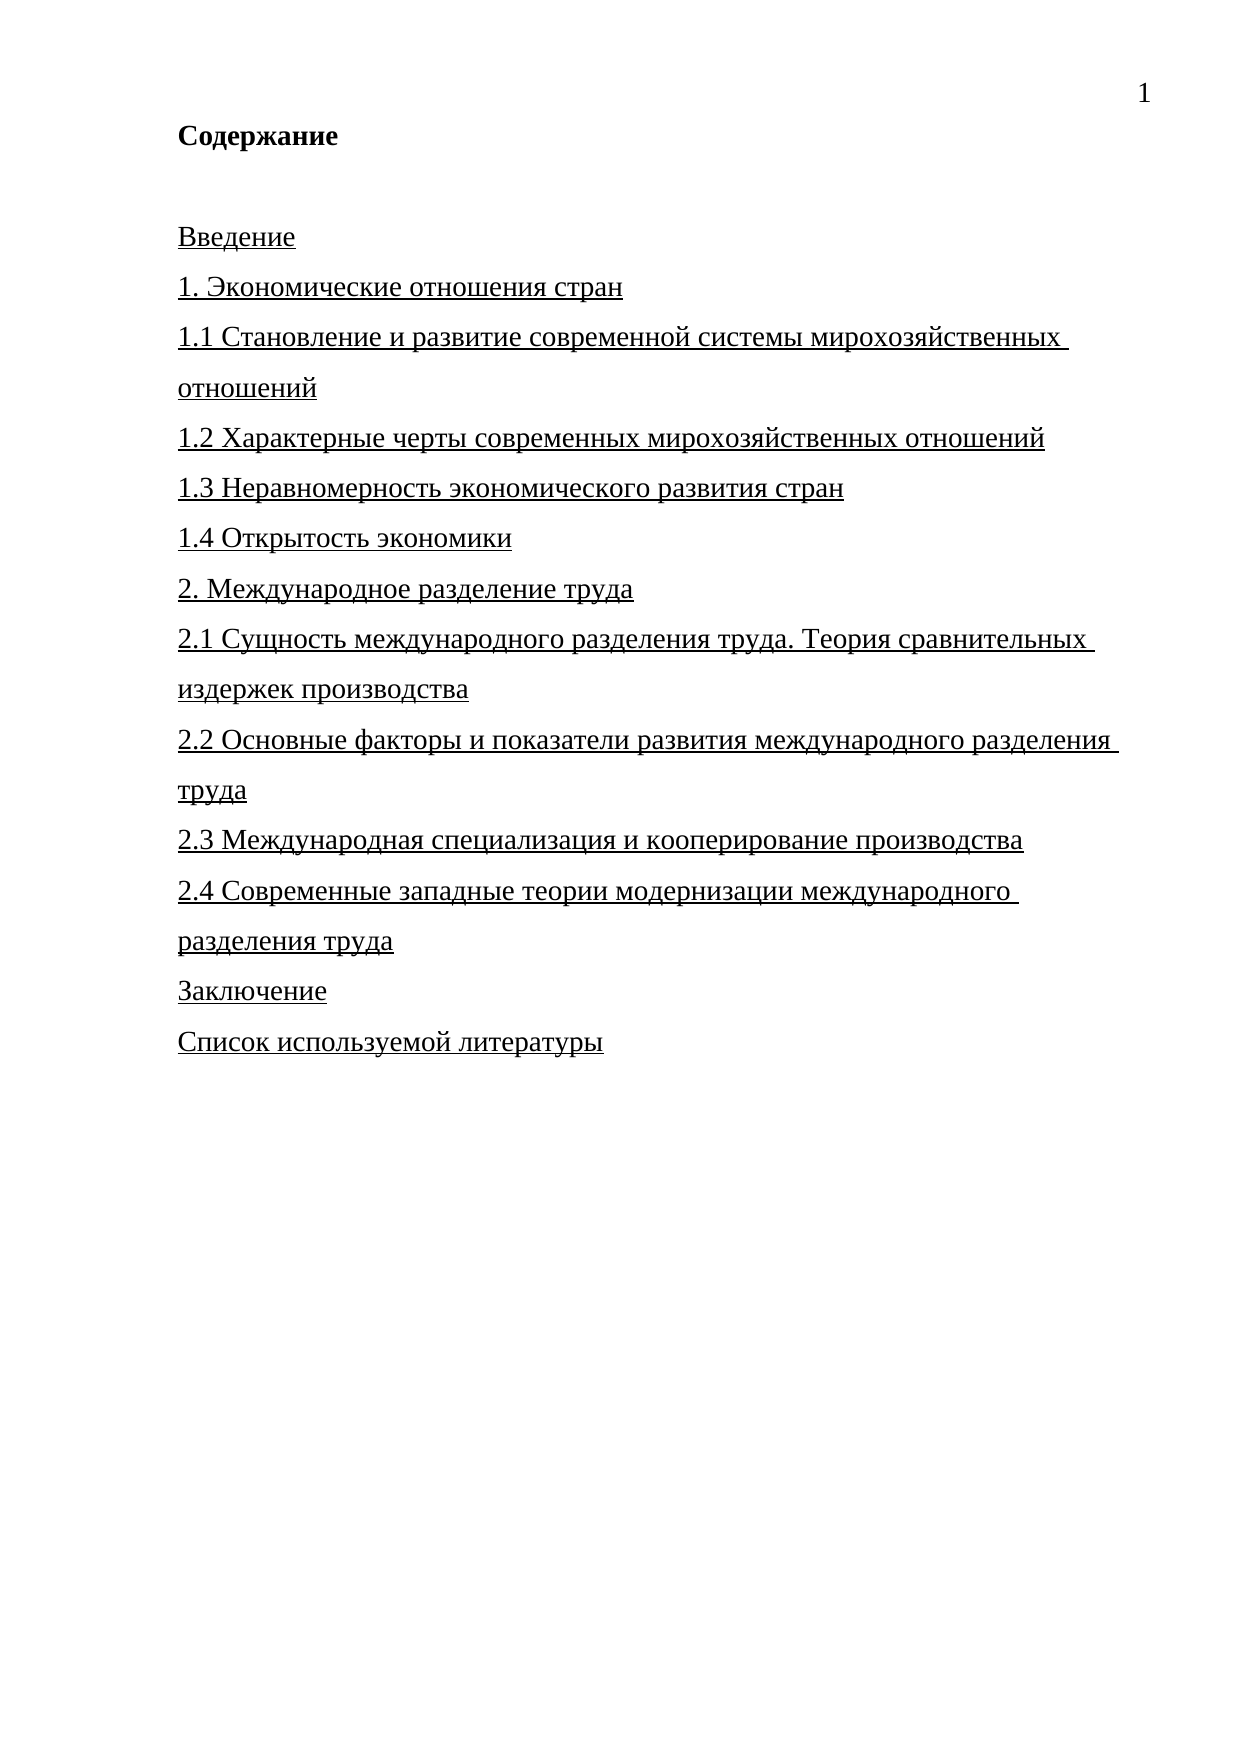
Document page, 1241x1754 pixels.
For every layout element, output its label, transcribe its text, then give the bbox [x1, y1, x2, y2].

text Введение 2 [177, 219, 1152, 252]
text 2.3 Международная специализация и кооперирование производства 18 [177, 822, 1152, 856]
text 2.2 Основные факторы и показатели развития международного разделения труда 16 [177, 722, 1152, 806]
subtitle Содержание [177, 118, 1152, 152]
text 1.1 Становление и развитие современной системы мирохозяйственных отношений 3 [177, 319, 1152, 403]
text 1.2 Характерные черты современных мирохозяйственных отношений 5 [177, 420, 1152, 453]
text 2.1 Сущность международного разделения труда. Теория сравнительных издержек производства 12 [177, 621, 1152, 705]
text Список используемой литературы 27 [177, 1024, 1152, 1057]
text 1.4 Открытость экономики 9 [177, 521, 1152, 554]
text 2.4 Современные западные теории модернизации международного разделения труда 21 [177, 873, 1152, 957]
text 1. Экономические отношения стран 3 [177, 269, 1152, 303]
text 1.3 Неравномерность экономического развития стран 8 [177, 470, 1152, 504]
text 2. Международное разделение труда 12 [177, 571, 1152, 604]
text Заключение 25 [177, 973, 1152, 1007]
